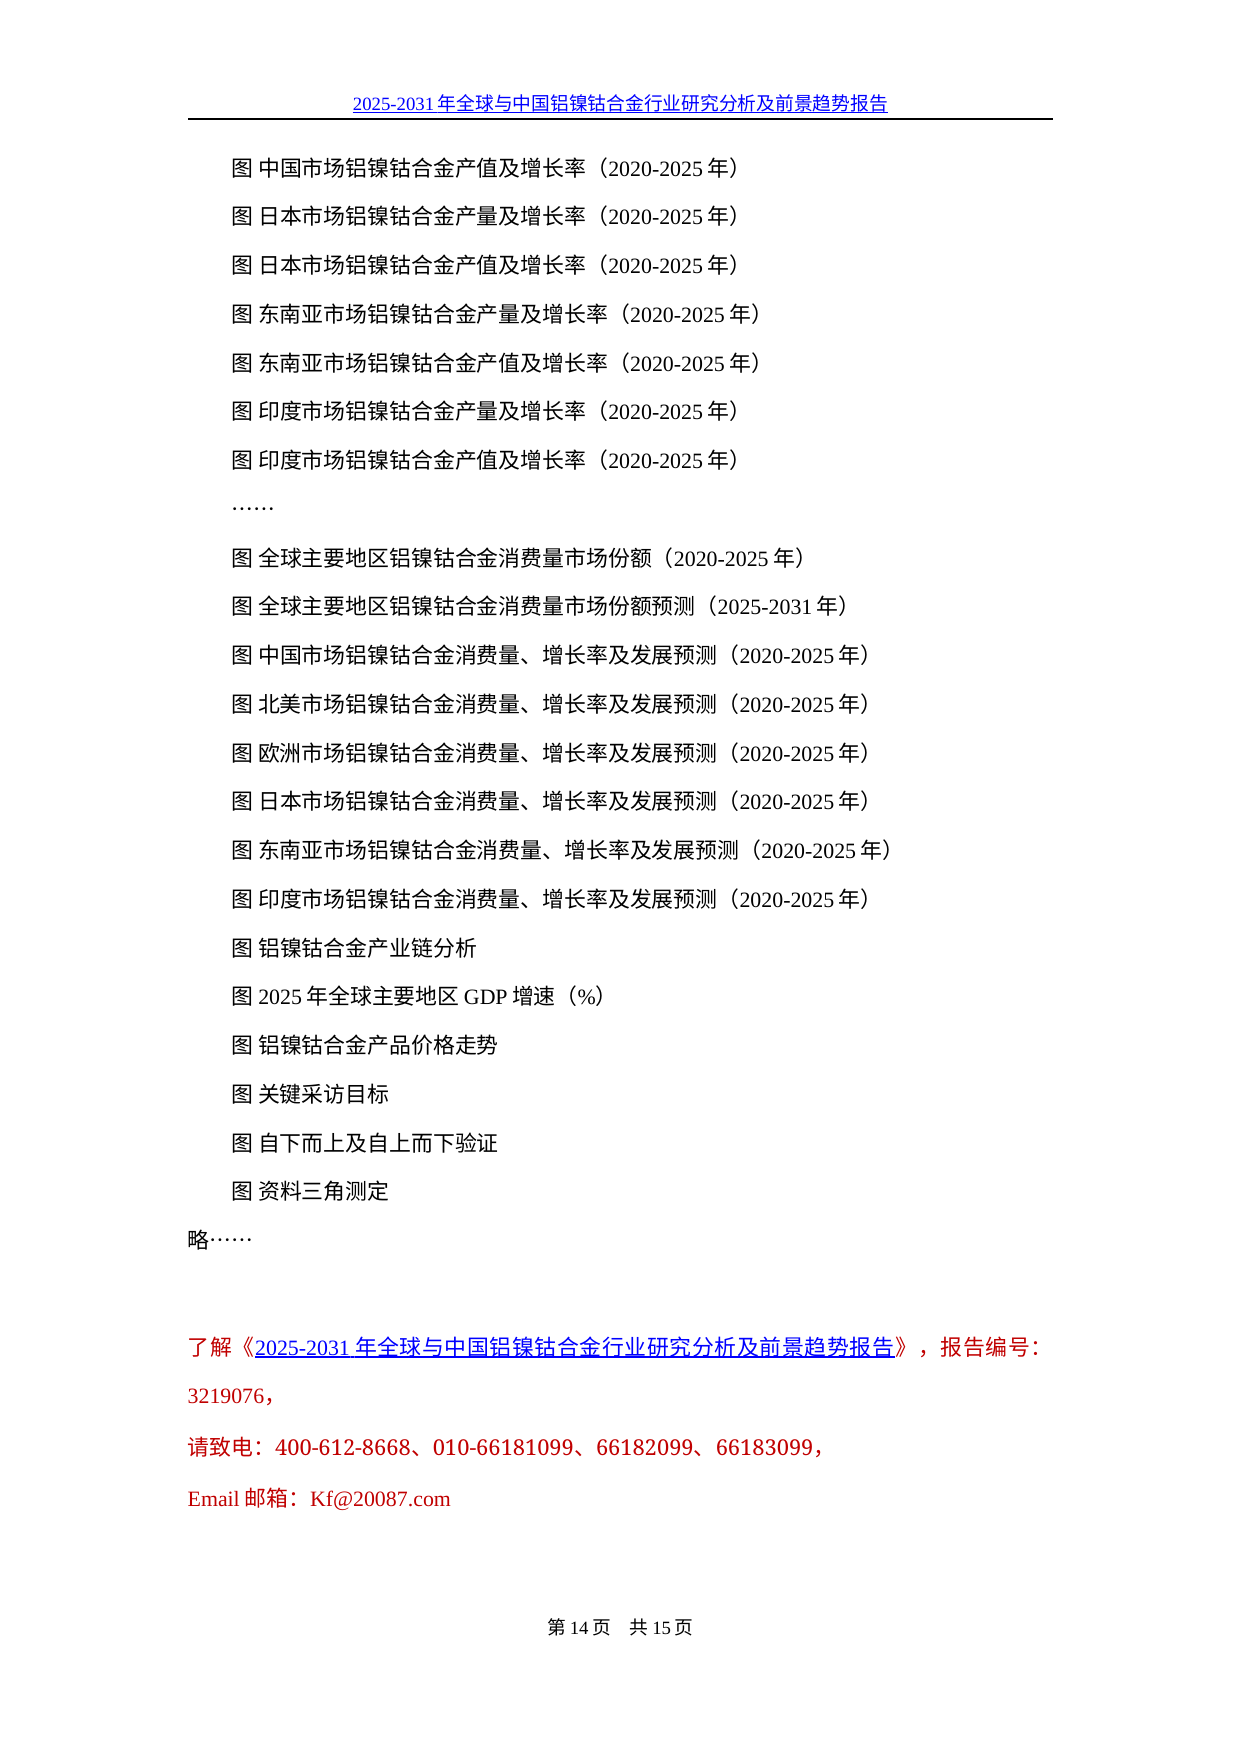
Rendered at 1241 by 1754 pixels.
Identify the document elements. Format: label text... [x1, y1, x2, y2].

text 请致电：400-612-8668、010-66181099、66182099、66183099， [187, 1429, 1053, 1462]
text Email邮箱：Kf@20087.com [187, 1481, 1053, 1513]
text 了解《2025-2031年全球与中国铝镍钴合金行业研究分析及前景趋势报告》，报告编号：3219076， [187, 1329, 1053, 1410]
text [187, 150, 1053, 1255]
